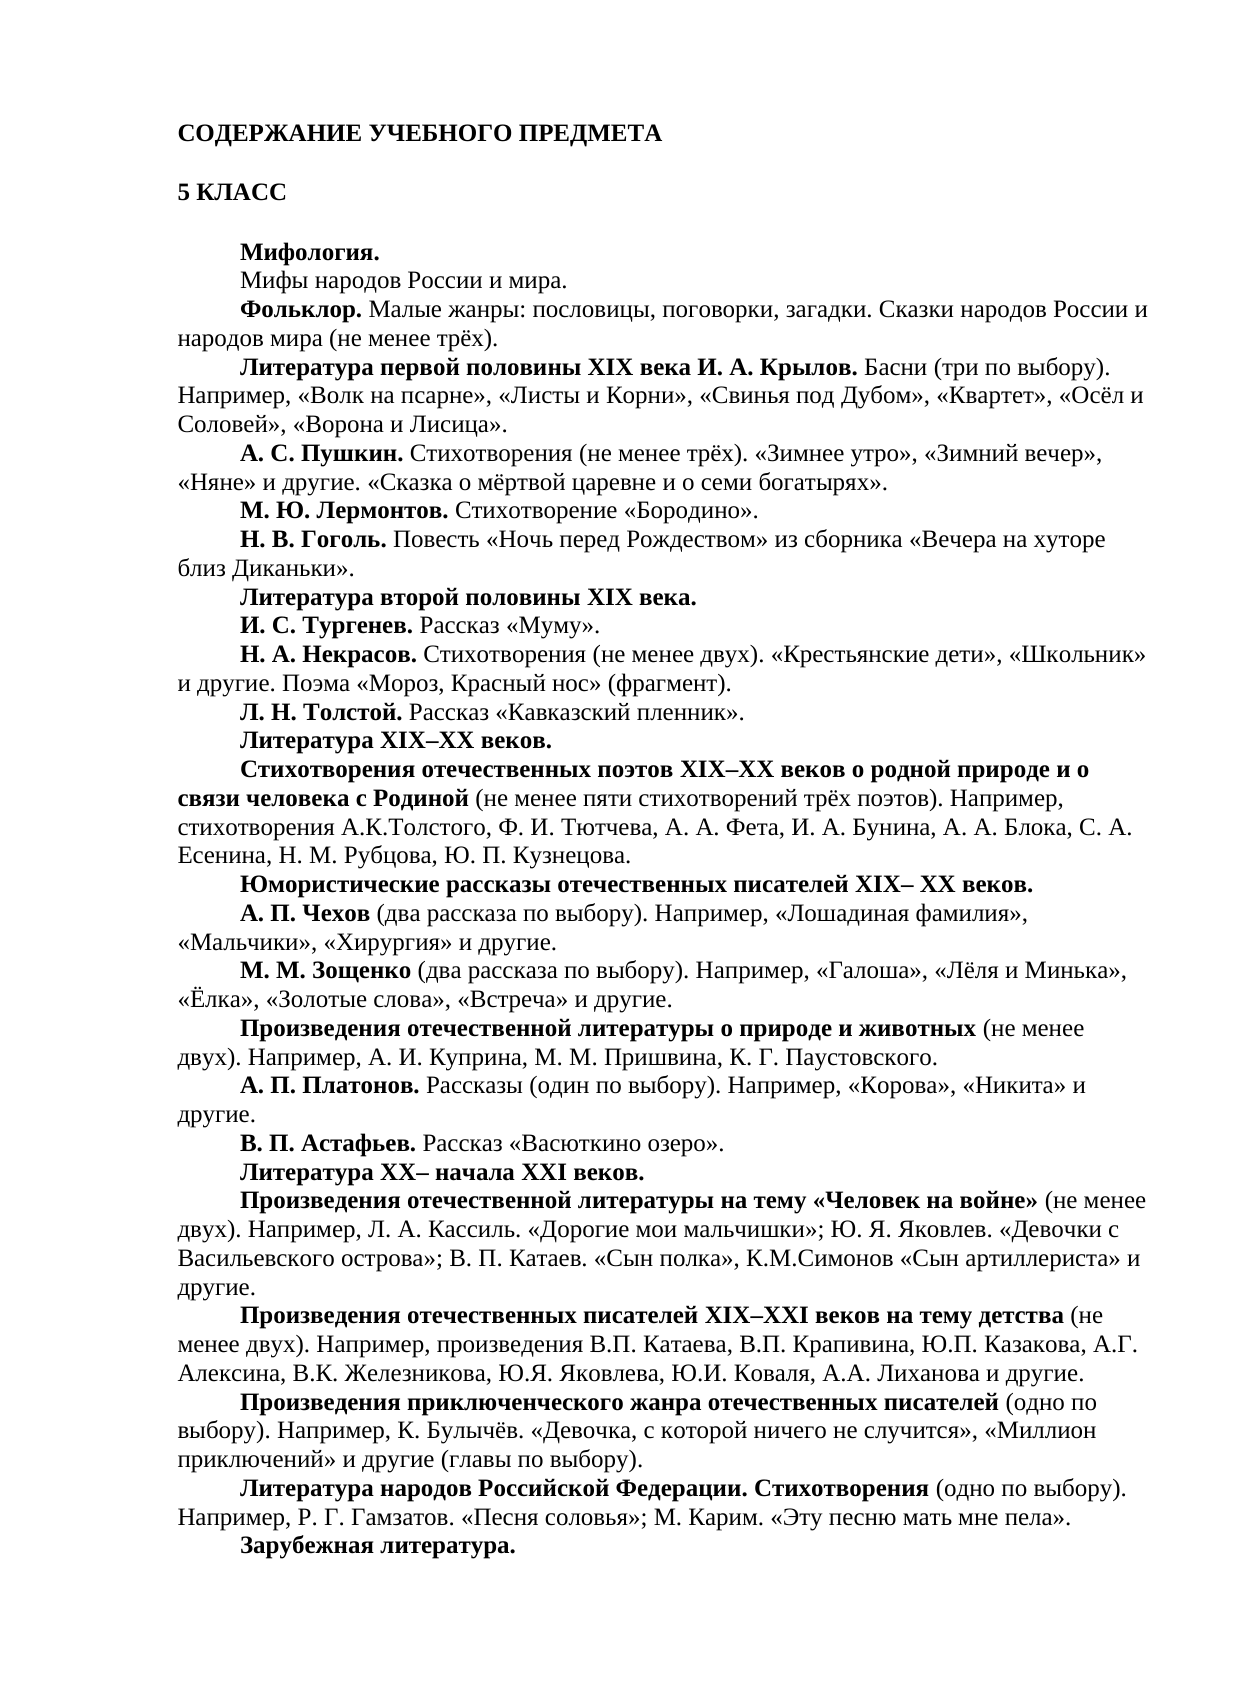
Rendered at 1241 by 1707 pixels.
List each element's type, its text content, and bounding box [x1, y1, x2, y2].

text 5 КЛАСС [177, 177, 1152, 206]
text Н. В. Гоголь. Повесть «Ночь перед Рождеством» из сборника «Вечера на хуторе близ Диканьки». [177, 524, 1152, 582]
text Л. Н. Толстой. Рассказ «Кавказский пленник». [177, 697, 1152, 725]
text Стихотворения отечественных поэтов XIX–ХХ веков о родной природе и о связи человека с Родиной (не менее пяти стихотворений трёх поэтов). Например, стихотворения А.К.Толстого, Ф. И. Тютчева, А. А. Фета, И. А. Бунина, А. А. Блока, С. А. Есенина, Н. М. Рубцова, Ю. П. Кузнецова. [177, 754, 1152, 869]
text А. П. Чехов (два рассказа по выбору). Например, «Лошадиная фамилия», «Мальчики», «Хирургия» и другие. [177, 898, 1152, 955]
text А. П. Платонов. Рассказы (один по выбору). Например, «Корова», «Никита» и другие. [177, 1070, 1152, 1128]
text Н. А. Некрасов. Стихотворения (не менее двух). «Крестьянские дети», «Школьник» и другие. Поэма «Мороз, Красный нос» (фрагмент). [177, 639, 1152, 697]
text М. М. Зощенко (два рассказа по выбору). Например, «Галоша», «Лёля и Минька», «Ёлка», «Золотые слова», «Встреча» и другие. [177, 955, 1152, 1013]
text М. Ю. Лермонтов. Стихотворение «Бородино». [177, 495, 1152, 524]
text Литература первой половины XIX века И. А. Крылов. Басни (три по выбору). Например, «Волк на псарне», «Листы и Корни», «Свинья под Дубом», «Квартет», «Осёл и Соловей», «Ворона и Лисица». [177, 352, 1152, 438]
text Литература XX– начала XXI веков. [177, 1157, 1152, 1185]
text Произведения отечественных писателей XIX–XXI веков на тему детства (не менее двух). Например, произведения В.П. Катаева, В.П. Крапивина, Ю.П. Казакова, А.Г. Алексина, В.К. Железникова, Ю.Я. Яковлева, Ю.И. Коваля, А.А. Лиханова и другие. [177, 1300, 1152, 1387]
text А. С. Пушкин. Стихотворения (не менее трёх). «Зимнее утро», «Зимний вечер», «Няне» и другие. «Сказка о мёртвой царевне и о семи богатырях». [177, 438, 1152, 495]
text Фольклор. Малые жанры: пословицы, поговорки, загадки. Сказки народов России и народов мира (не менее трёх). [177, 294, 1152, 352]
text Литература народов Российской Федерации. Стихотворения (одно по выбору). Например, Р. Г. Гамзатов. «Песня соловья»; М. Карим. «Эту песню мать мне пела». [177, 1473, 1152, 1530]
text Юмористические рассказы отечественных писателей XIX– XX веков. [177, 869, 1152, 898]
text Мифология. [177, 237, 1152, 265]
text В. П. Астафьев. Рассказ «Васюткино озеро». [177, 1128, 1152, 1157]
text Произведения отечественной литературы на тему «Человек на войне» (не менее двух). Например, Л. А. Кассиль. «Дорогие мои мальчишки»; Ю. Я. Яковлев. «Девочки с Васильевского острова»; В. П. Катаев. «Сын полка», К.М.Симонов «Сын артиллериста» и другие. [177, 1185, 1152, 1300]
text Мифы народов России и мира. [177, 265, 1152, 294]
text СОДЕРЖАНИЕ УЧЕБНОГО ПРЕДМЕТА [177, 118, 1152, 147]
text Литература второй половины XIX века. [177, 582, 1152, 610]
text Произведения приключенческого жанра отечественных писателей (одно по выбору). Например, К. Булычёв. «Девочка, с которой ничего не случится», «Миллион приключений» и другие (главы по выбору). [177, 1387, 1152, 1473]
text Литература XIX–ХХ веков. [177, 725, 1152, 754]
text И. С. Тургенев. Рассказ «Муму». [177, 610, 1152, 639]
text Зарубежная литература. [177, 1530, 1152, 1559]
text Произведения отечественной литературы о природе и животных (не менее двух). Например, А. И. Куприна, М. М. Пришвина, К. Г. Паустовского. [177, 1013, 1152, 1070]
